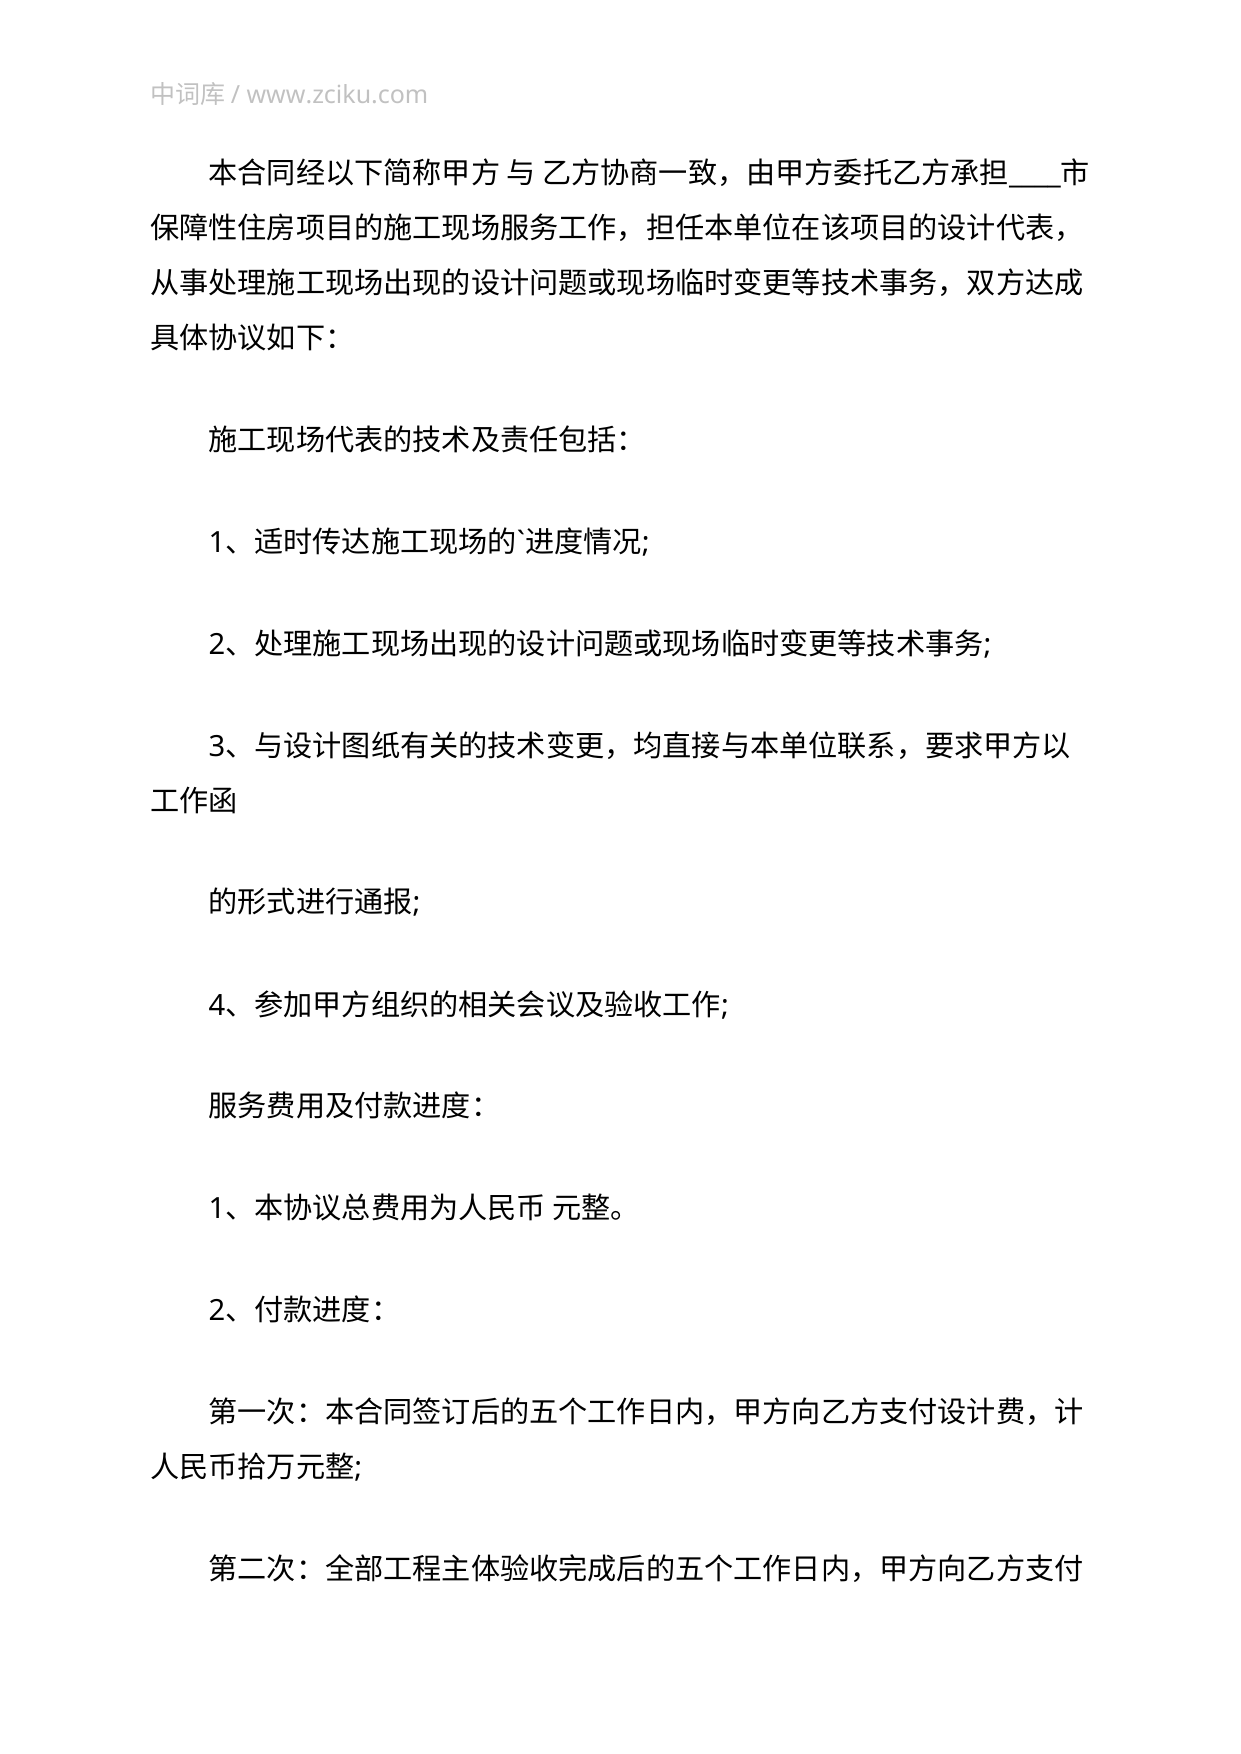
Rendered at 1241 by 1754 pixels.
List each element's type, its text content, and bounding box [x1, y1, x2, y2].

text 施工现场代表的技术及责任包括： [150, 417, 1090, 459]
text 本合同经以下简称甲方 与 乙方协商一致，由甲方委托乙方承担____市保障性住房项目的施工现场服务工作，担任本单位在该项目的设计代表，从事处理施工现场出现的设计问题或现场临时变更等技术事务，双方达成具体协议如下： [150, 150, 1090, 357]
text 1、本协议总费用为人民币 元整。 [150, 1185, 1090, 1227]
text 4、参加甲方组织的相关会议及验收工作; [150, 981, 1090, 1023]
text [150, 1546, 1090, 1588]
text 1、适时传达施工现场的`进度情况; [150, 518, 1090, 561]
text 的形式进行通报; [150, 879, 1090, 921]
text 2、处理施工现场出现的设计问题或现场临时变更等技术事务; [150, 620, 1090, 663]
text 第一次：本合同签订后的五个工作日内，甲方向乙方支付设计费，计人民币拾万元整; [150, 1389, 1090, 1486]
text 2、付款进度： [150, 1287, 1090, 1329]
text 服务费用及付款进度： [150, 1083, 1090, 1125]
text 3、与设计图纸有关的技术变更，均直接与本单位联系，要求甲方以工作函 [150, 722, 1090, 819]
